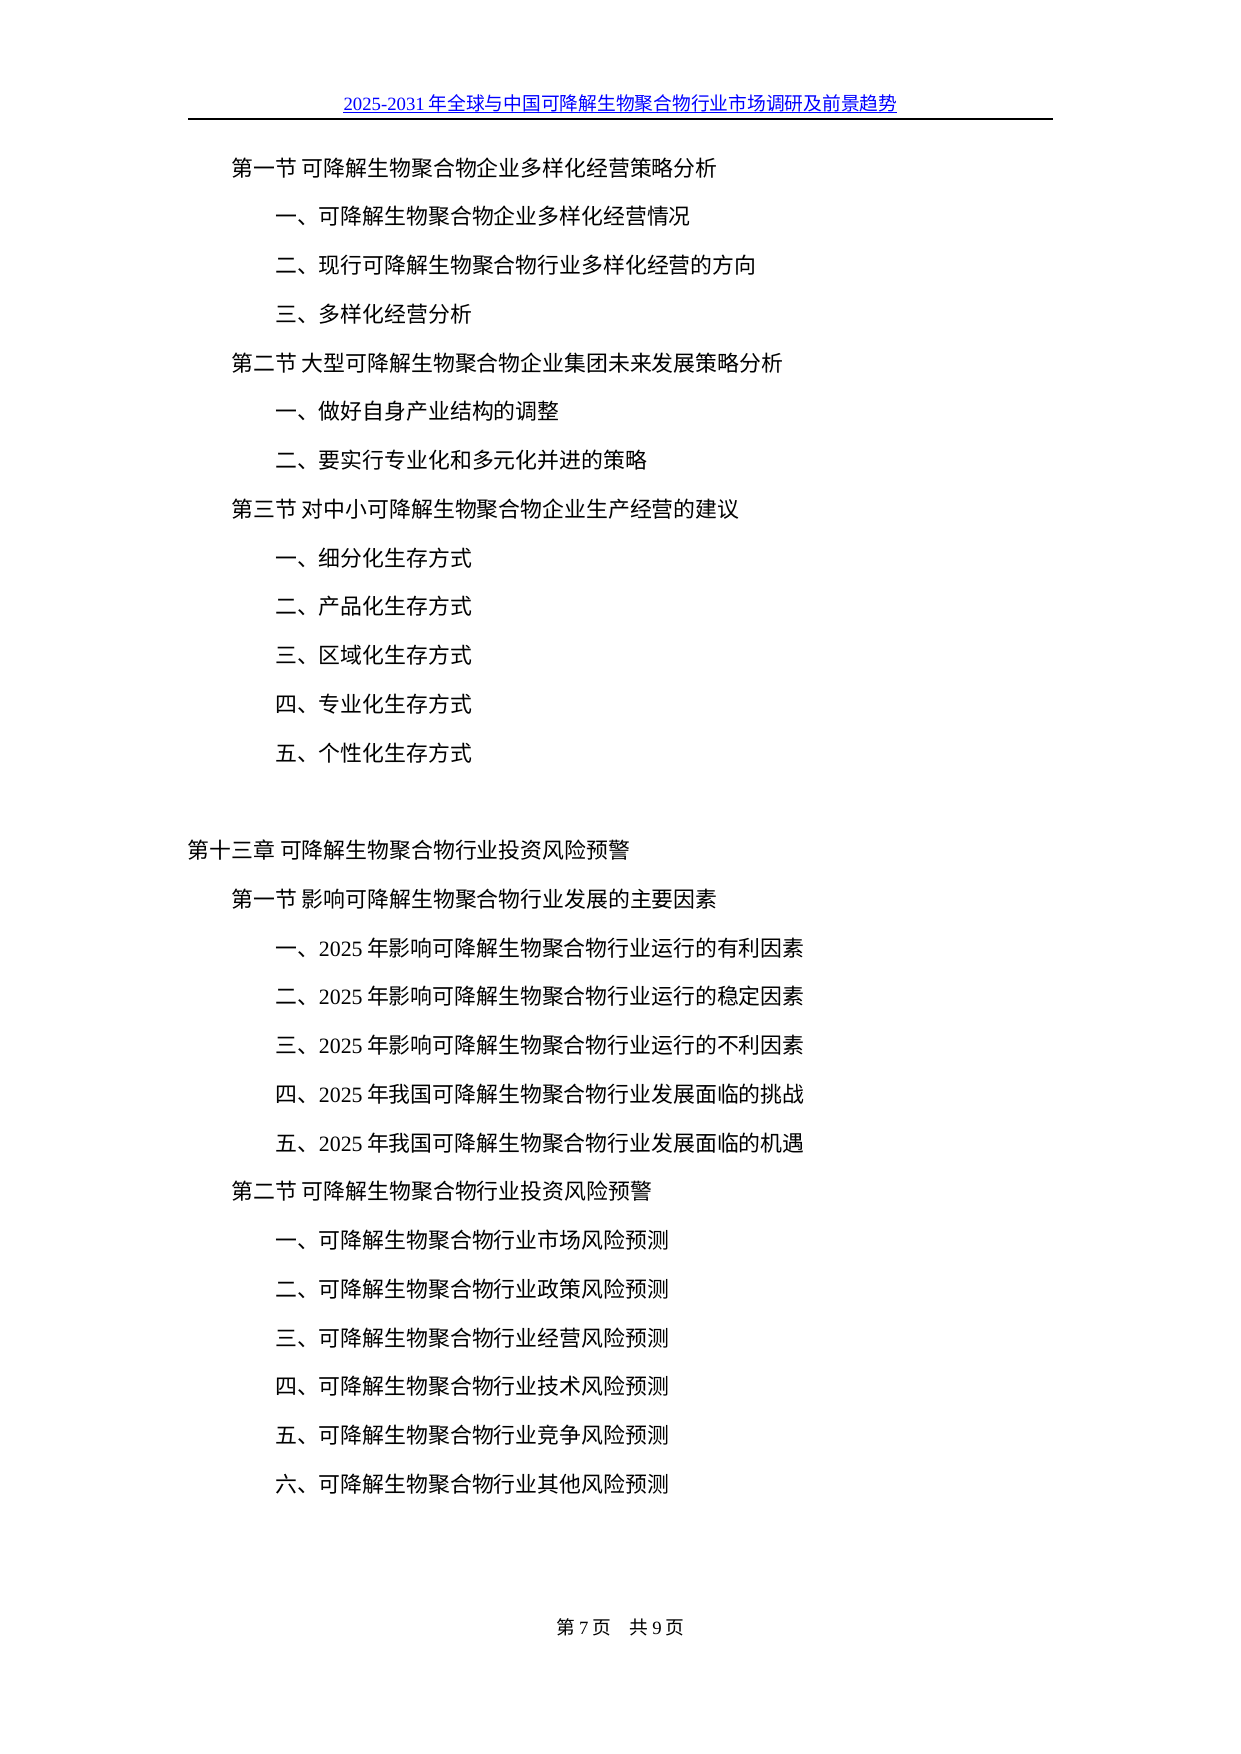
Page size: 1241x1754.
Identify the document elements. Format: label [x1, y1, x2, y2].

text [187, 150, 1053, 1499]
